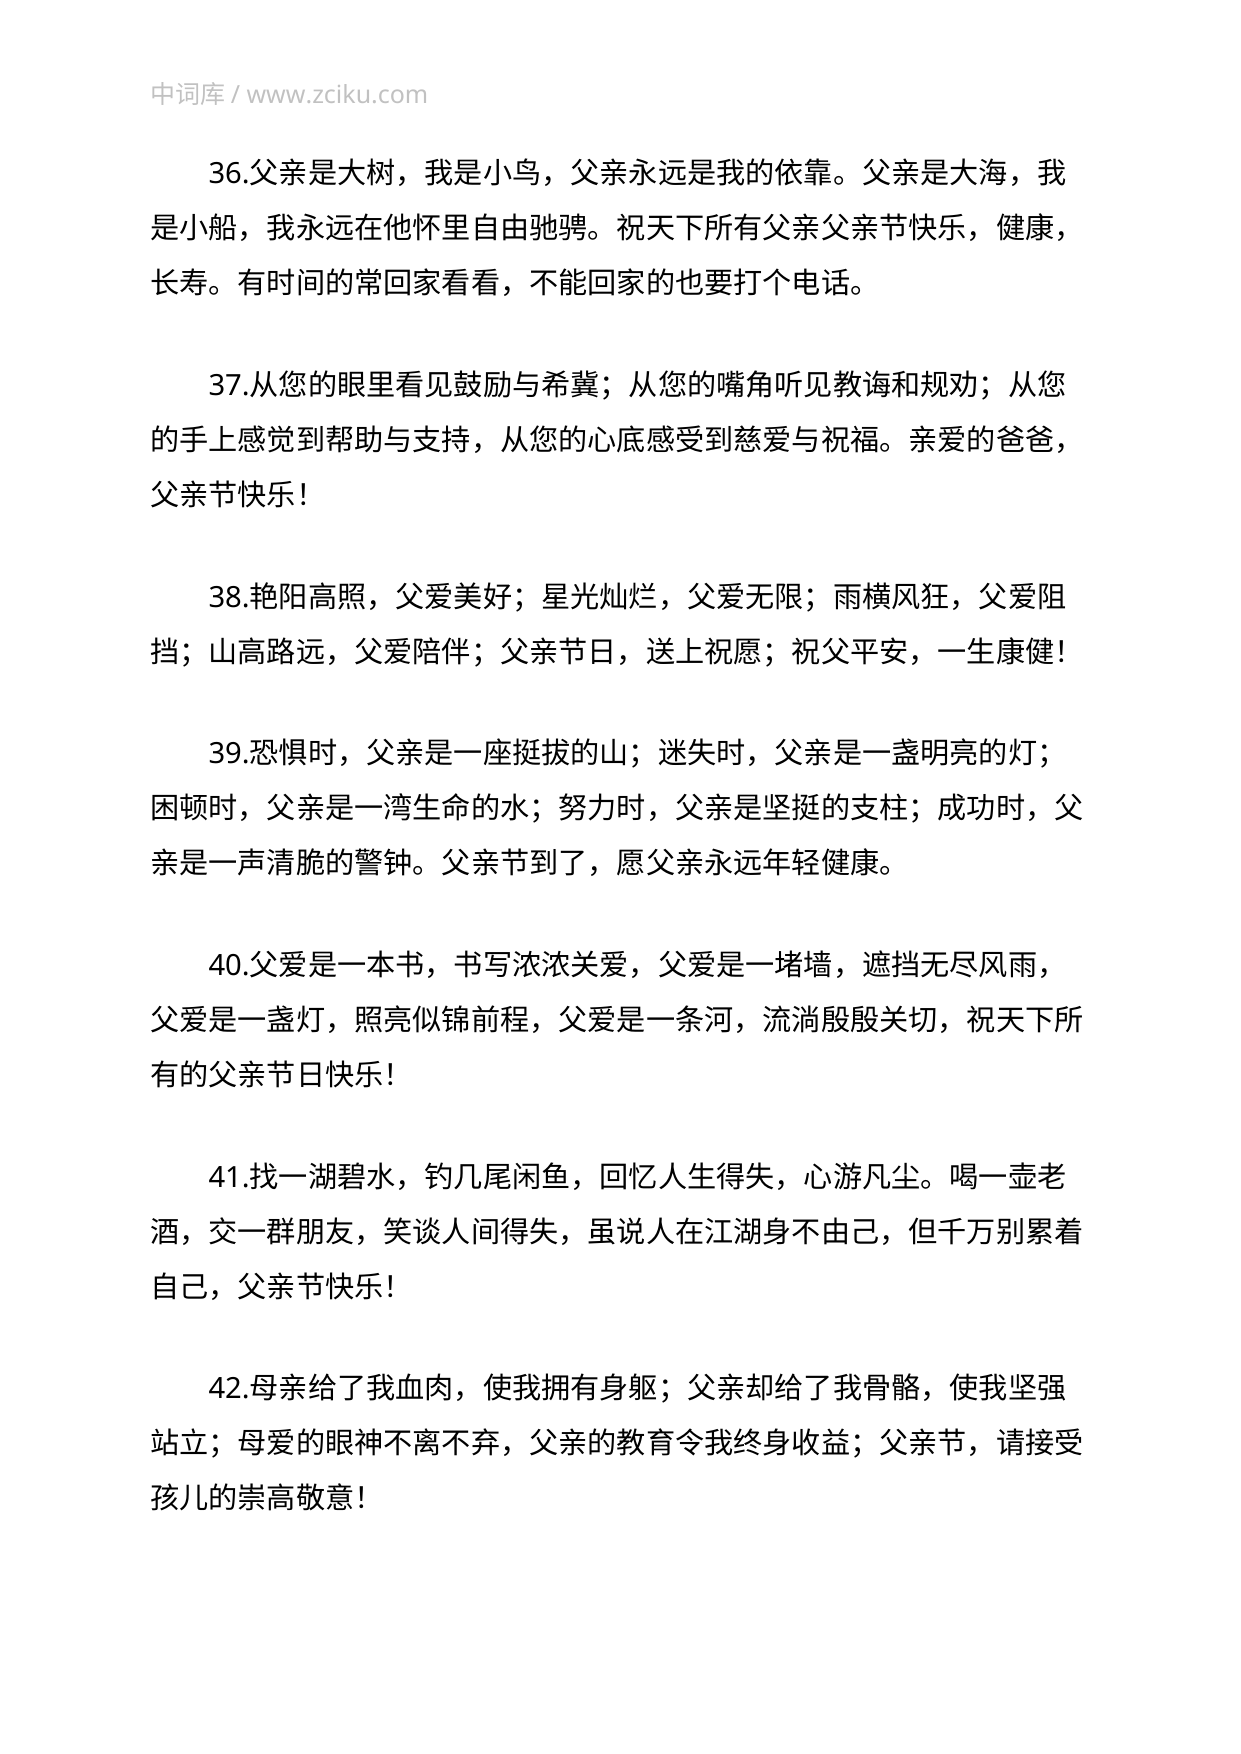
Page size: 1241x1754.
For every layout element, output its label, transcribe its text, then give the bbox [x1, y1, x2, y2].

text 37.从您的眼里看见鼓励与希冀；从您的嘴角听见教诲和规劝；从您的手上感觉到帮助与支持，从您的心底感受到慈爱与祝福。亲爱的爸爸，父亲节快乐！ [150, 362, 1090, 514]
text 42.母亲给了我血肉，使我拥有身躯；父亲却给了我骨骼，使我坚强站立；母爱的眼神不离不弃，父亲的教育令我终身收益；父亲节，请接受孩儿的崇高敬意！ [150, 1365, 1090, 1517]
text 39.恐惧时，父亲是一座挺拔的山；迷失时，父亲是一盏明亮的灯；困顿时，父亲是一湾生命的水；努力时，父亲是坚挺的支柱；成功时，父亲是一声清脆的警钟。父亲节到了，愿父亲永远年轻健康。 [150, 730, 1090, 882]
text 38.艳阳高照，父爱美好；星光灿烂，父爱无限；雨横风狂，父爱阻挡；山高路远，父爱陪伴；父亲节日，送上祝愿；祝父平安，一生康健！ [150, 573, 1090, 671]
text 40.父爱是一本书，书写浓浓关爱，父爱是一堵墙，遮挡无尽风雨，父爱是一盏灯，照亮似锦前程，父爱是一条河，流淌殷殷关切，祝天下所有的父亲节日快乐！ [150, 942, 1090, 1094]
text 41.找一湖碧水，钓几尾闲鱼，回忆人生得失，心游凡尘。喝一壶老酒，交一群朋友，笑谈人间得失，虽说人在江湖身不由己，但千万别累着自己，父亲节快乐！ [150, 1153, 1090, 1306]
text 36.父亲是大树，我是小鸟，父亲永远是我的依靠。父亲是大海，我是小船，我永远在他怀里自由驰骋。祝天下所有父亲父亲节快乐，健康，长寿。有时间的常回家看看，不能回家的也要打个电话。 [150, 150, 1090, 302]
